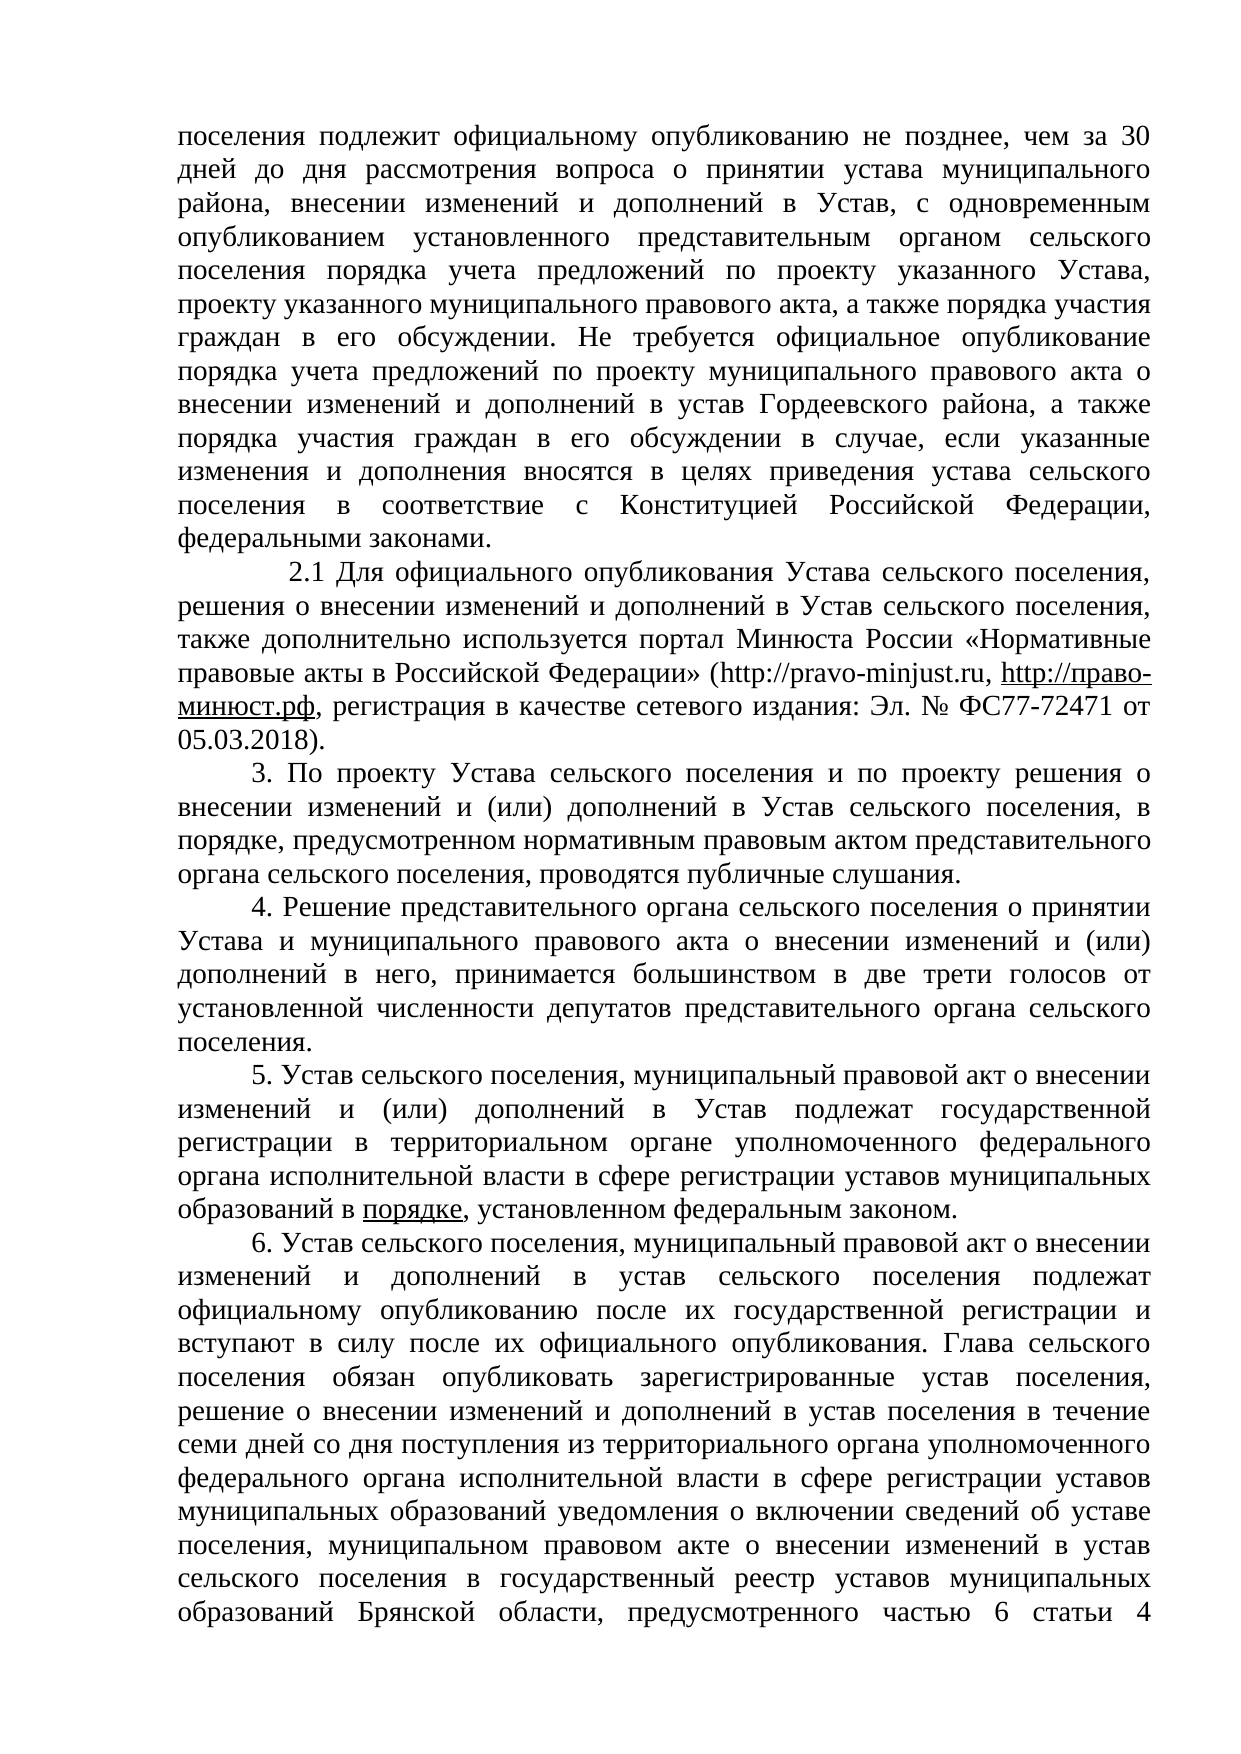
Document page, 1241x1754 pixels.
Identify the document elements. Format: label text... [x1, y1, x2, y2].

text 3. По проекту Устава сельского поселения и по проекту решения о внесении изменений и (или) дополнений в Устав сельского поселения, в порядке, предусмотренном нормативным правовым актом представительного органа сельского поселения, проводятся публичные слушания. [177, 755, 1152, 889]
text 5. Устав сельского поселения, муниципальный правовой акт о внесении изменений и (или) дополнений в Устав подлежат государственной регистрации в территориальном органе уполномоченного федерального органа исполнительной власти в сфере регистрации уставов муниципальных образований в порядке, установленном федеральным законом. [177, 1057, 1152, 1225]
text 2.1 Для официального опубликования Устава сельского поселения, решения о внесении изменений и дополнений в Устав сельского поселения, также дополнительно используется портал Минюста России «Нормативные правовые акты в Российской Федерации» (http://pravo-minjust.ru, http://право-минюст.рф, регистрация в качестве сетевого издания: Эл. № ФС77-72471 от 05.03.2018). [177, 554, 1152, 755]
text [177, 1225, 1152, 1627]
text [177, 118, 1152, 554]
text 4. Решение представительного органа сельского поселения о принятии Устава и муниципального правового акта о внесении изменений и (или) дополнений в него, принимается большинством в две трети голосов от установленной численности депутатов представительного органа сельского поселения. [177, 889, 1152, 1057]
